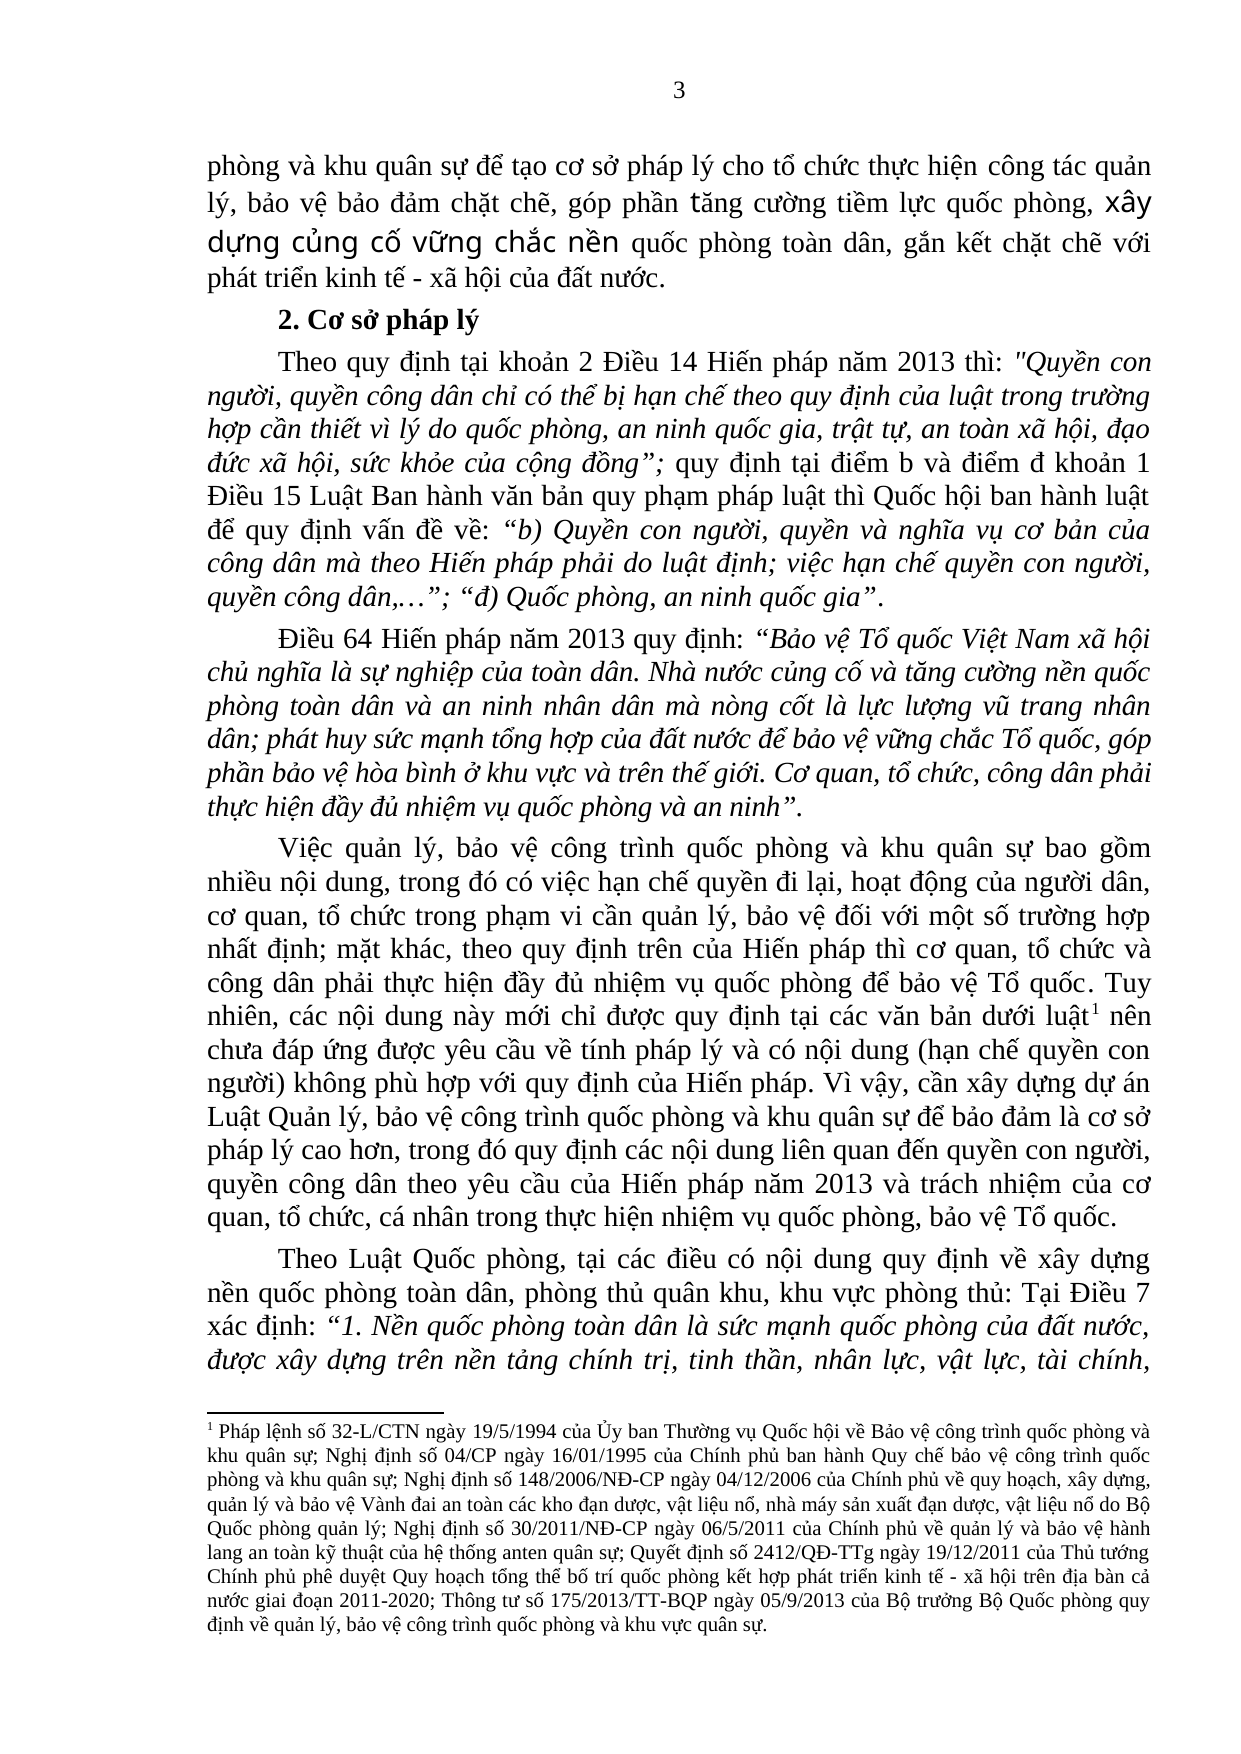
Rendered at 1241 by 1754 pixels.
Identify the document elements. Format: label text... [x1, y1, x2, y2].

text 2. Cơ sở pháp lý [207, 302, 1152, 336]
text Theo quy định tại khoản 2 Điều 14 Hiến pháp năm 2013 thì: "Quyền con người, quyền công dân chỉ có thể bị hạn chế theo quy định của luật trong trường hợp cần thiết vì lý do quốc phòng, an ninh quốc gia, trật tự, an toàn xã hội, đạo đức xã hội, sức khỏe của cộng đồng”; quy định tại điểm b và điểm đ khoản 1 Điều 15 Luật Ban hành văn bản quy phạm pháp luật thì Quốc hội ban hành luật để quy định vấn đề về: “b) Quyền con người, quyền và nghĩa vụ cơ bản của công dân mà theo Hiến pháp phải do luật định; việc hạn chế quyền con người, quyền công dân,…”; “đ) Quốc phòng, an ninh quốc gia”. [207, 344, 1152, 613]
text Việc quản lý, bảo vệ công trình quốc phòng và khu quân sự bao gồm nhiều nội dung, trong đó có việc hạn chế quyền đi lại, hoạt động của người dân, cơ quan, tổ chức trong phạm vi cần quản lý, bảo vệ đối với một số trường hợp nhất định; mặt khác, theo quy định trên của Hiến pháp thì cơ quan, tổ chức và công dân phải thực hiện đầy đủ nhiệm vụ quốc phòng để bảo vệ Tổ quốc. Tuy nhiên, các nội dung này mới chỉ được quy định tại các văn bản dưới luật nên chưa đáp ứng được yêu cầu về tính pháp lý và có nội dung (hạn chế quyền con người) không phù hợp với quy định của Hiến pháp. Vì vậy, cần xây dựng dự án Luật Quản lý, bảo vệ công trình quốc phòng và khu quân sự để bảo đảm là cơ sở pháp lý cao hơn, trong đó quy định các nội dung liên quan đến quyền con người, quyền công dân theo yêu cầu của Hiến pháp năm 2013 và trách nhiệm của cơ quan, tổ chức, cá nhân trong thực hiện nhiệm vụ quốc phòng, bảo vệ Tổ quốc. [207, 831, 1152, 1233]
text Điều 64 Hiến pháp năm 2013 quy định: “Bảo vệ Tổ quốc Việt Nam xã hội chủ nghĩa là sự nghiệp của toàn dân. Nhà nước củng cố và tăng cường nền quốc phòng toàn dân và an ninh nhân dân mà nòng cốt là lực lượng vũ trang nhân dân; phát huy sức mạnh tổng hợp của đất nước để bảo vệ vững chắc Tổ quốc, góp phần bảo vệ hòa bình ở khu vực và trên thế giới. Cơ quan, tổ chức, công dân phải thực hiện đầy đủ nhiệm vụ quốc phòng và an ninh”. [207, 621, 1152, 822]
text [207, 148, 1152, 294]
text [207, 1241, 1152, 1376]
